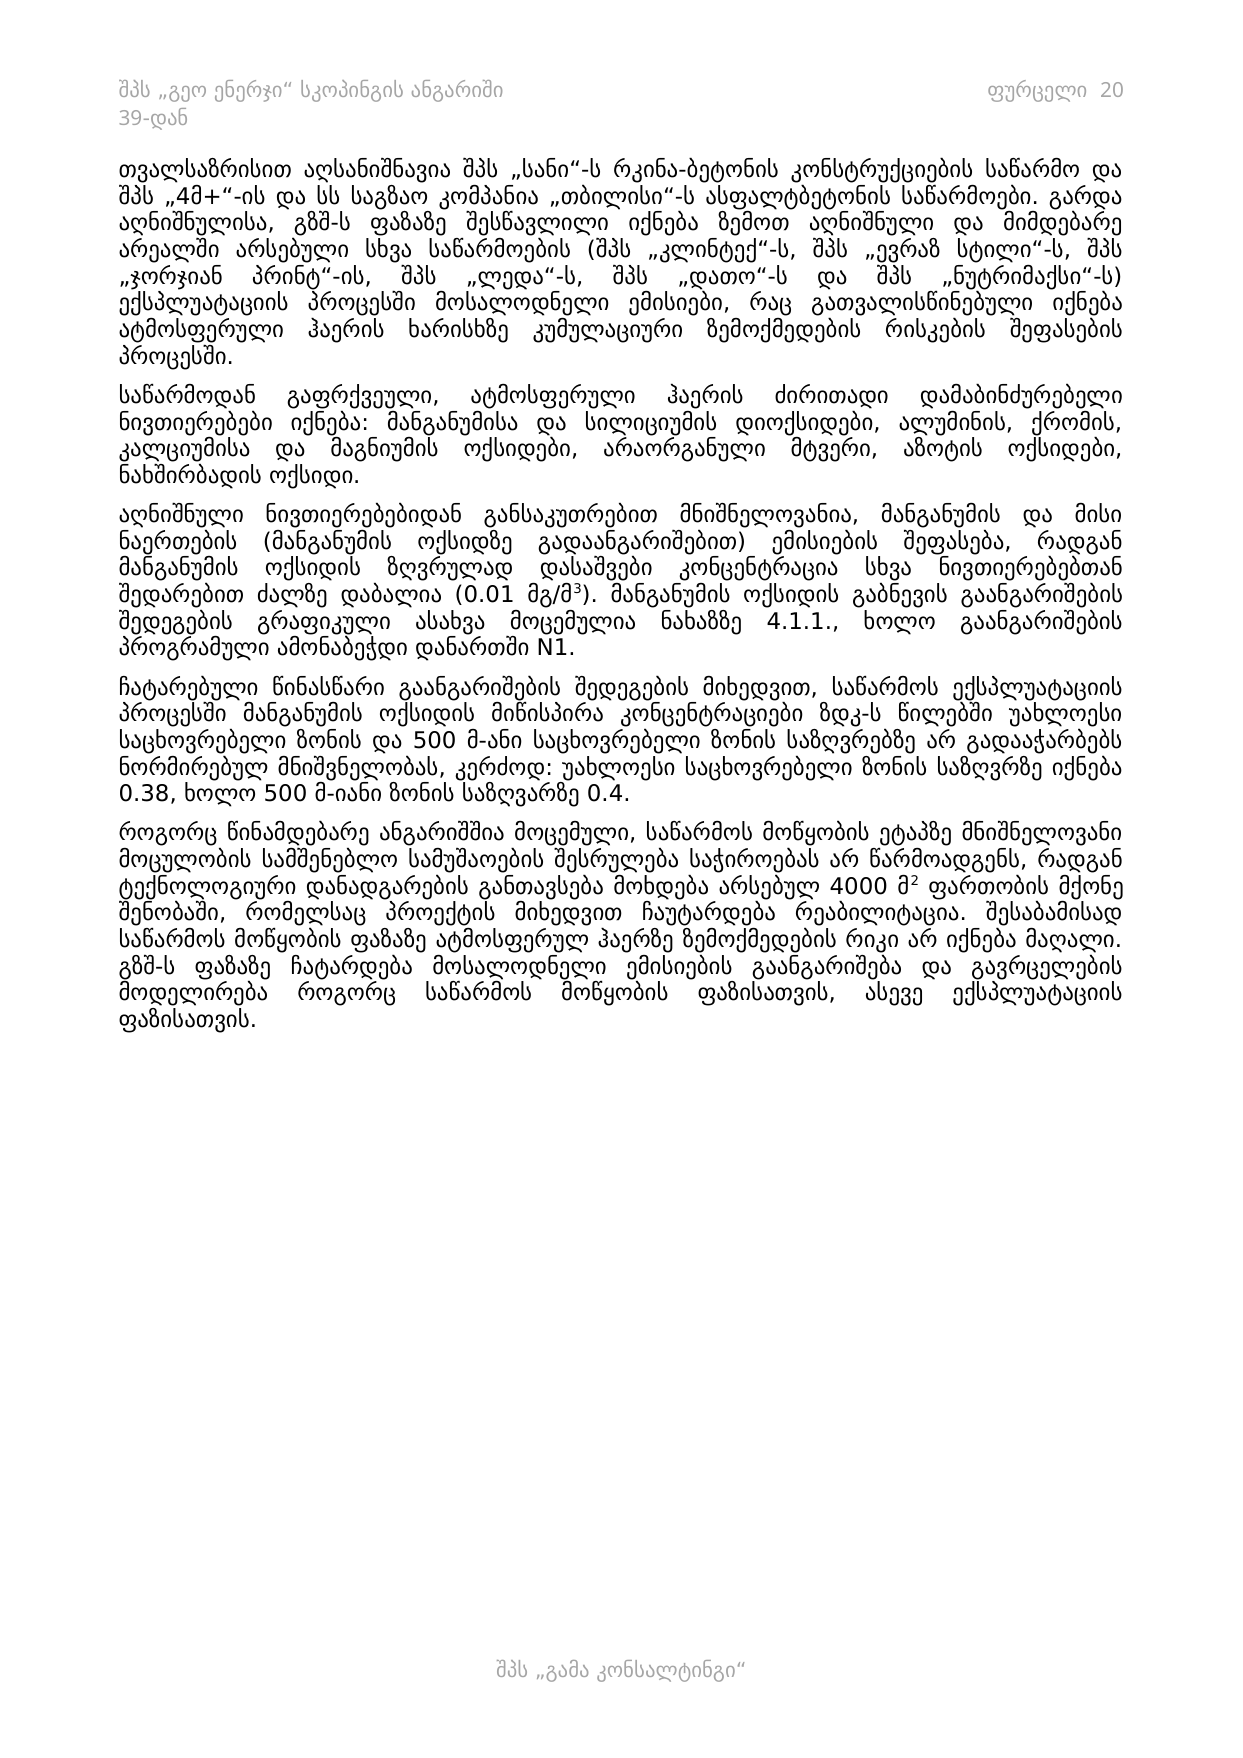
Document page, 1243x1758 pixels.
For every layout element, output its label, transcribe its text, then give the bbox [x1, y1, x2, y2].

text ჩატარებული წინასწარი გაანგარიშების შედეგების მიხედვით, საწარმოს ექსპლუატაციის პროცესში მანგანუმის ოქსიდის მიწისპირა კონცენტრაციები ზდკ-ს წილებში უახლოესი საცხოვრებელი ზონის და 500 მ-ანი საცხოვრებელი ზონის საზღვრებზე არ გადააჭარბებს ნორმირებულ მნიშვნელობას, კერძოდ: უახლოესი საცხოვრებელი ზონის საზღვრზე იქნება 0.38, ხოლო 500 მ-იანი ზონის საზღვარზე 0.4. [118, 674, 1124, 807]
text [118, 156, 1124, 369]
text როგორც წინამდებარე ანგარიშშია მოცემული, საწარმოს მოწყობის ეტაპზე მნიშნელოვანი მოცულობის სამშენებლო სამუშაოების შესრულება საჭიროებას არ წარმოადგენს, რადგან ტექნოლოგიური დანადგარების განთავსება მოხდება არსებულ 4000 მ2 ფართობის მქონე შენობაში, რომელსაც პროექტის მიხედვით ჩაუტარდება რეაბილიტაცია. შესაბამისად საწარმოს მოწყობის ფაზაზე ატმოსფერულ ჰაერზე ზემოქმედების რიკი არ იქნება მაღალი. გზშ-ს ფაზაზე ჩატარდება მოსალოდნელი ემისიების გაანგარიშება და გავრცელების მოდელირება როგორც საწარმოს მოწყობის ფაზისათვის, ასევე ექსპლუატაციის ფაზისათვის. [118, 819, 1124, 1033]
text აღნიშნული ნივთიერებებიდან განსაკუთრებით მნიშნელოვანია, მანგანუმის და მისი ნაერთების (მანგანუმის ოქსიდზე გადაანგარიშებით) ემისიების შეფასება, რადგან მანგანუმის ოქსიდის ზღვრულად დასაშვები კონცენტრაცია სხვა ნივთიერებებთან შედარებით ძალზე დაბალია (0.01 მგ/მ3). მანგანუმის ოქსიდის გაბნევის გაანგარიშების შედეგების გრაფიკული ასახვა მოცემულია ნახაზზე 4.1.1., ხოლო გაანგარიშების პროგრამული ამონაბეჭდი დანართში N1. [118, 501, 1124, 661]
text საწარმოდან გაფრქვეული, ატმოსფერული ჰაერის ძირითადი დამაბინძურებელი ნივთიერებები იქნება: მანგანუმისა და სილიციუმის დიოქსიდები, ალუმინის, ქრომის, კალციუმისა და მაგნიუმის ოქსიდები, არაორგანული მტვერი, აზოტის ოქსიდები, ნახშირბადის ოქსიდი. [118, 382, 1124, 489]
